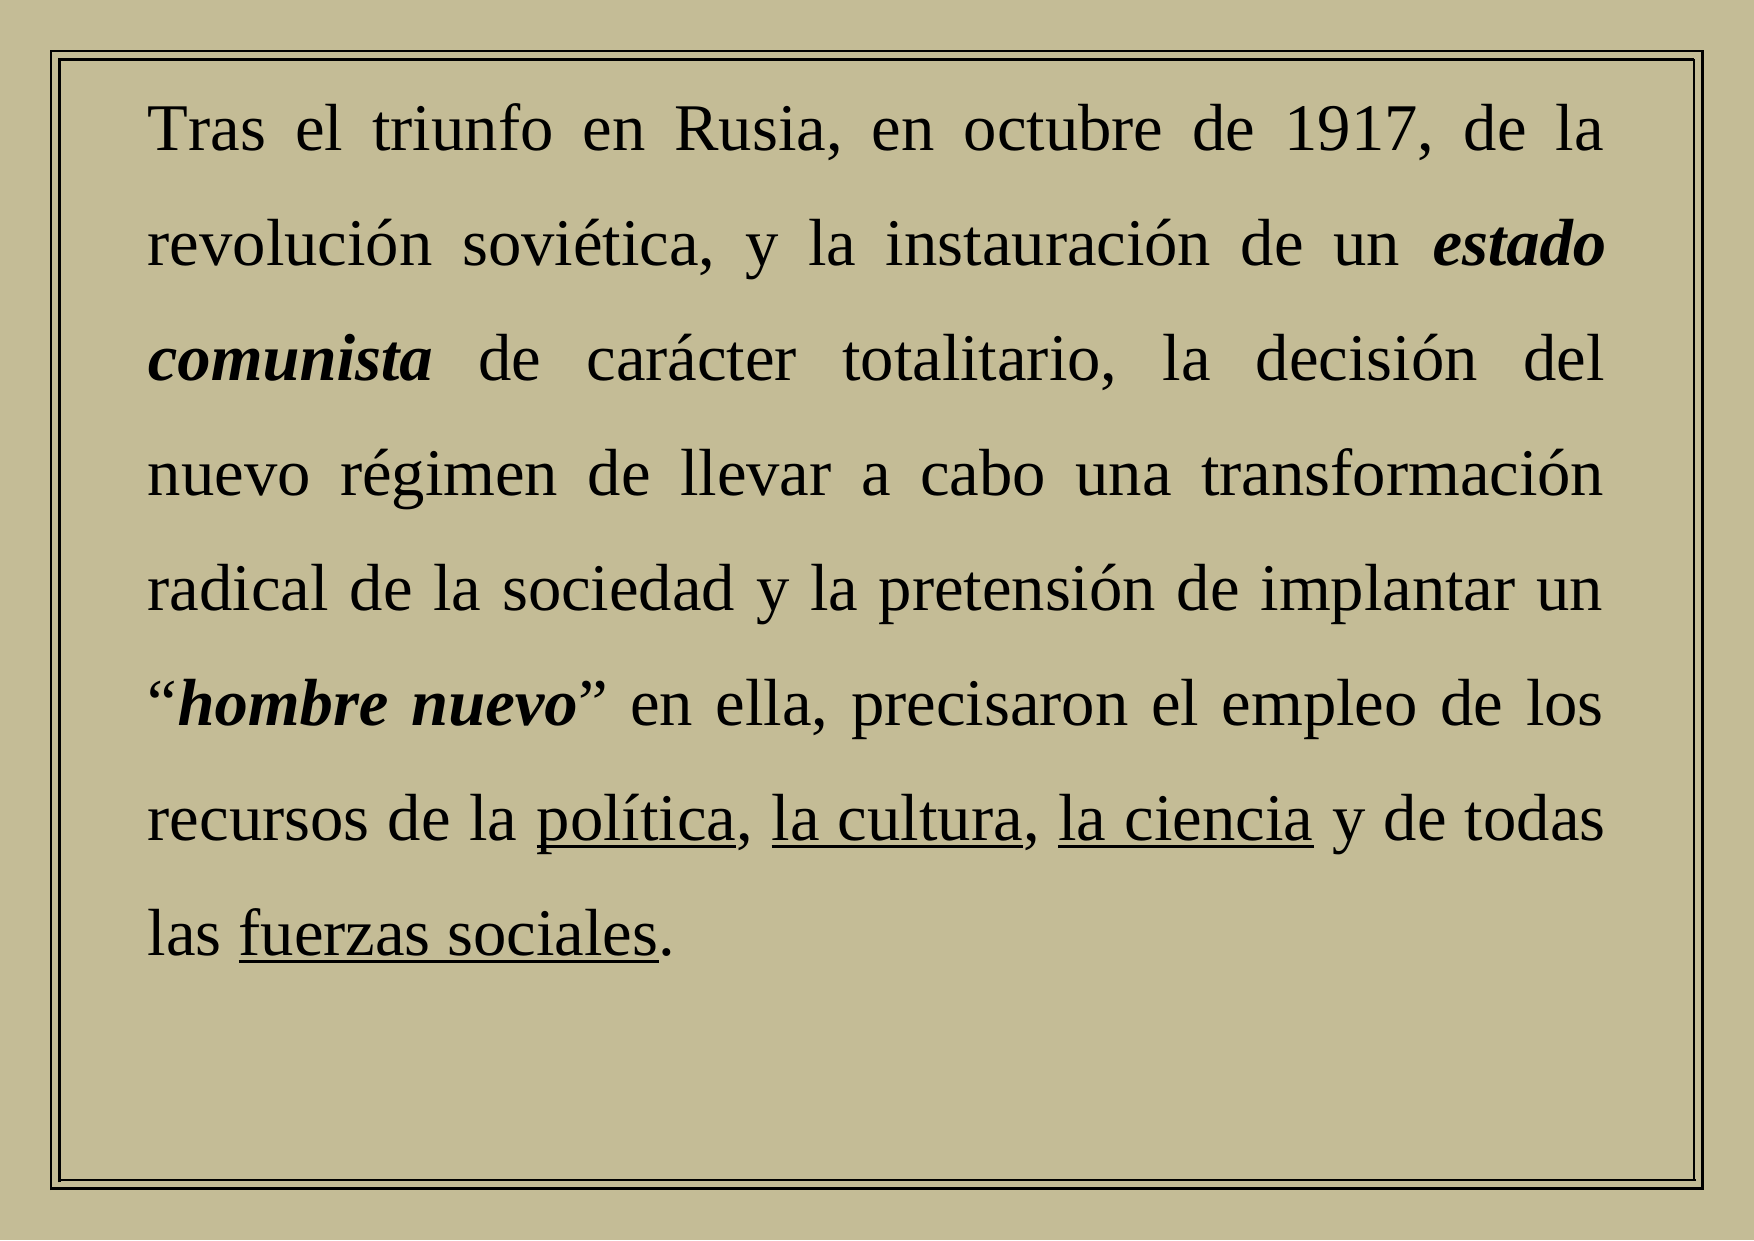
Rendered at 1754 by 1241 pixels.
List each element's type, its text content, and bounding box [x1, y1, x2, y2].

text Tras el triunfo en Rusia, en octubre de 1917, de la revolución soviética, y la instauración de un estado comunista de carácter totalitario, la decisión del nuevo régimen de llevar a cabo una transformación radical de la sociedad y la pretensión de implantar un “hombre nuevo” en ella, precisaron el empleo de los recursos de la política, la cultura, la ciencia y de todas las fuerzas sociales. [148, 89, 1606, 970]
